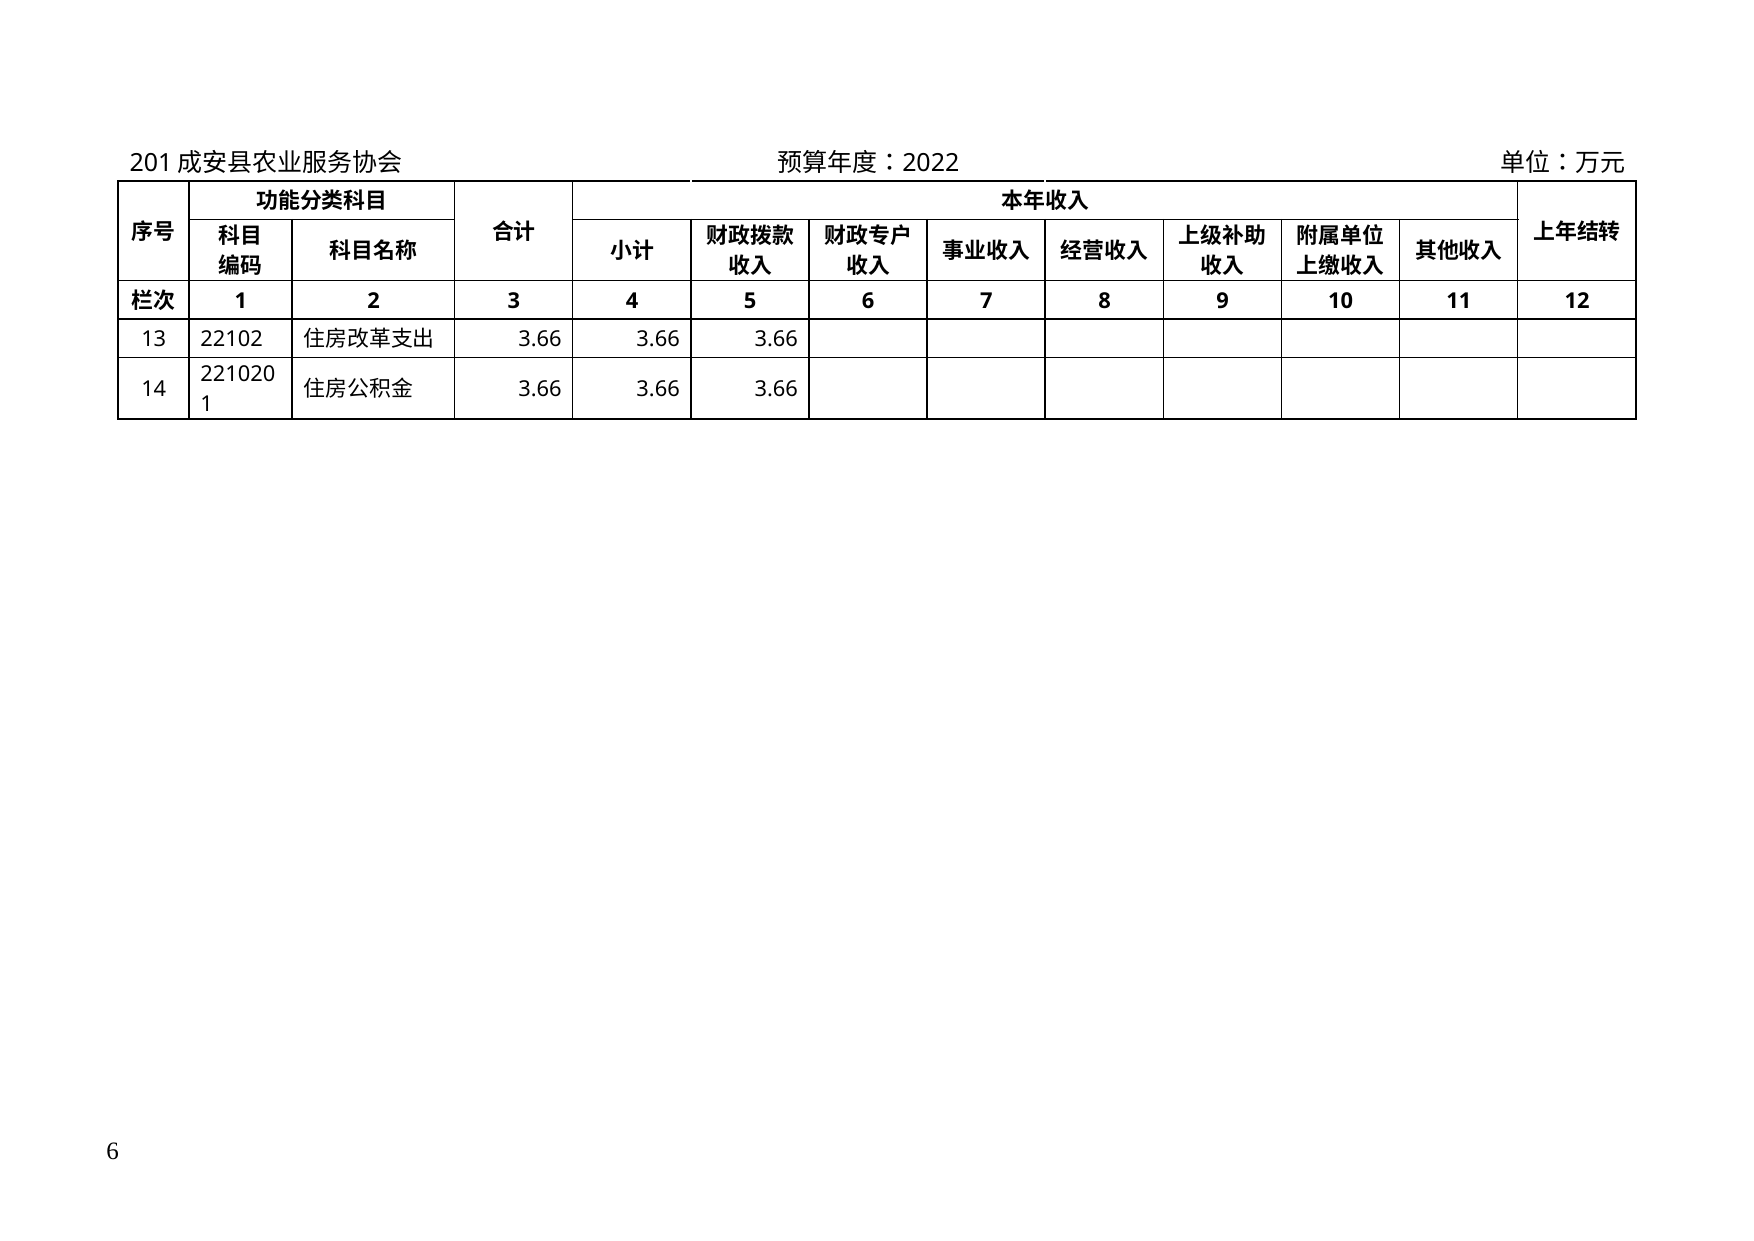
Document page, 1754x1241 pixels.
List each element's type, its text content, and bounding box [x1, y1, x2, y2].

table_cell 8 [1046, 281, 1163, 318]
table_cell 14 [119, 358, 188, 418]
table_cell [1046, 358, 1163, 418]
table_cell 11 [1400, 281, 1517, 318]
table_cell 财政拨款 收入 [692, 220, 808, 280]
table_header 201成安县农业服务协会 [119, 143, 690, 180]
table_cell 5 [692, 281, 808, 318]
table_cell 12 [1518, 281, 1635, 318]
table_cell 序号 [119, 182, 188, 280]
table_cell 经营收入 [1046, 220, 1163, 280]
table_cell 1 [190, 281, 291, 318]
table_cell 3.66 [573, 358, 690, 418]
table_cell [810, 358, 926, 418]
table_cell 2 [293, 281, 454, 318]
table_cell 住房公积金 [293, 358, 454, 418]
table_cell 上年结转 [1518, 182, 1635, 280]
table_cell 3.66 [692, 358, 808, 418]
table_cell 2210201 [190, 358, 291, 418]
table_cell [928, 320, 1044, 357]
table_cell 13 [119, 320, 188, 357]
table_cell 3.66 [692, 320, 808, 357]
table_cell 4 [573, 281, 690, 318]
table_cell 科目 编码 [190, 220, 291, 280]
table_header 预算年度：2022 [692, 143, 1044, 180]
table_cell 其他收入 [1400, 220, 1517, 280]
table_cell 住房改革支出 [293, 320, 454, 357]
table_cell 科目名称 [293, 220, 454, 280]
table_cell 合计 [455, 182, 572, 280]
table_cell 22102 [190, 320, 291, 357]
table_cell [1518, 320, 1635, 357]
table_cell [928, 358, 1044, 418]
table_cell 9 [1164, 281, 1281, 318]
table_cell 6 [810, 281, 926, 318]
table_cell 上级补助收入 [1164, 220, 1281, 280]
table_cell [1164, 320, 1281, 357]
table_cell 3.66 [455, 320, 572, 357]
table_cell [1518, 358, 1635, 418]
table_cell [1282, 358, 1399, 418]
table_cell 3.66 [573, 320, 690, 357]
table_cell 3 [455, 281, 572, 318]
table_cell 附属单位上缴收入 [1282, 220, 1399, 280]
table_cell [1164, 358, 1281, 418]
table_cell 本年收入 [573, 182, 1517, 219]
table_cell [810, 320, 926, 357]
table_cell 3.66 [455, 358, 572, 418]
table_cell 栏次 [119, 281, 188, 318]
table_cell [1400, 320, 1517, 357]
table_header 单位：万元 [1046, 143, 1635, 180]
table_cell 小计 [573, 220, 690, 280]
table_cell [1046, 320, 1163, 357]
table_cell 功能分类科目 [190, 182, 454, 219]
table_cell [1400, 358, 1517, 418]
table_cell 10 [1282, 281, 1399, 318]
table_cell [1282, 320, 1399, 357]
table_cell 财政专户 收入 [810, 220, 926, 280]
table_cell 7 [928, 281, 1044, 318]
table_cell 事业收入 [928, 220, 1044, 280]
